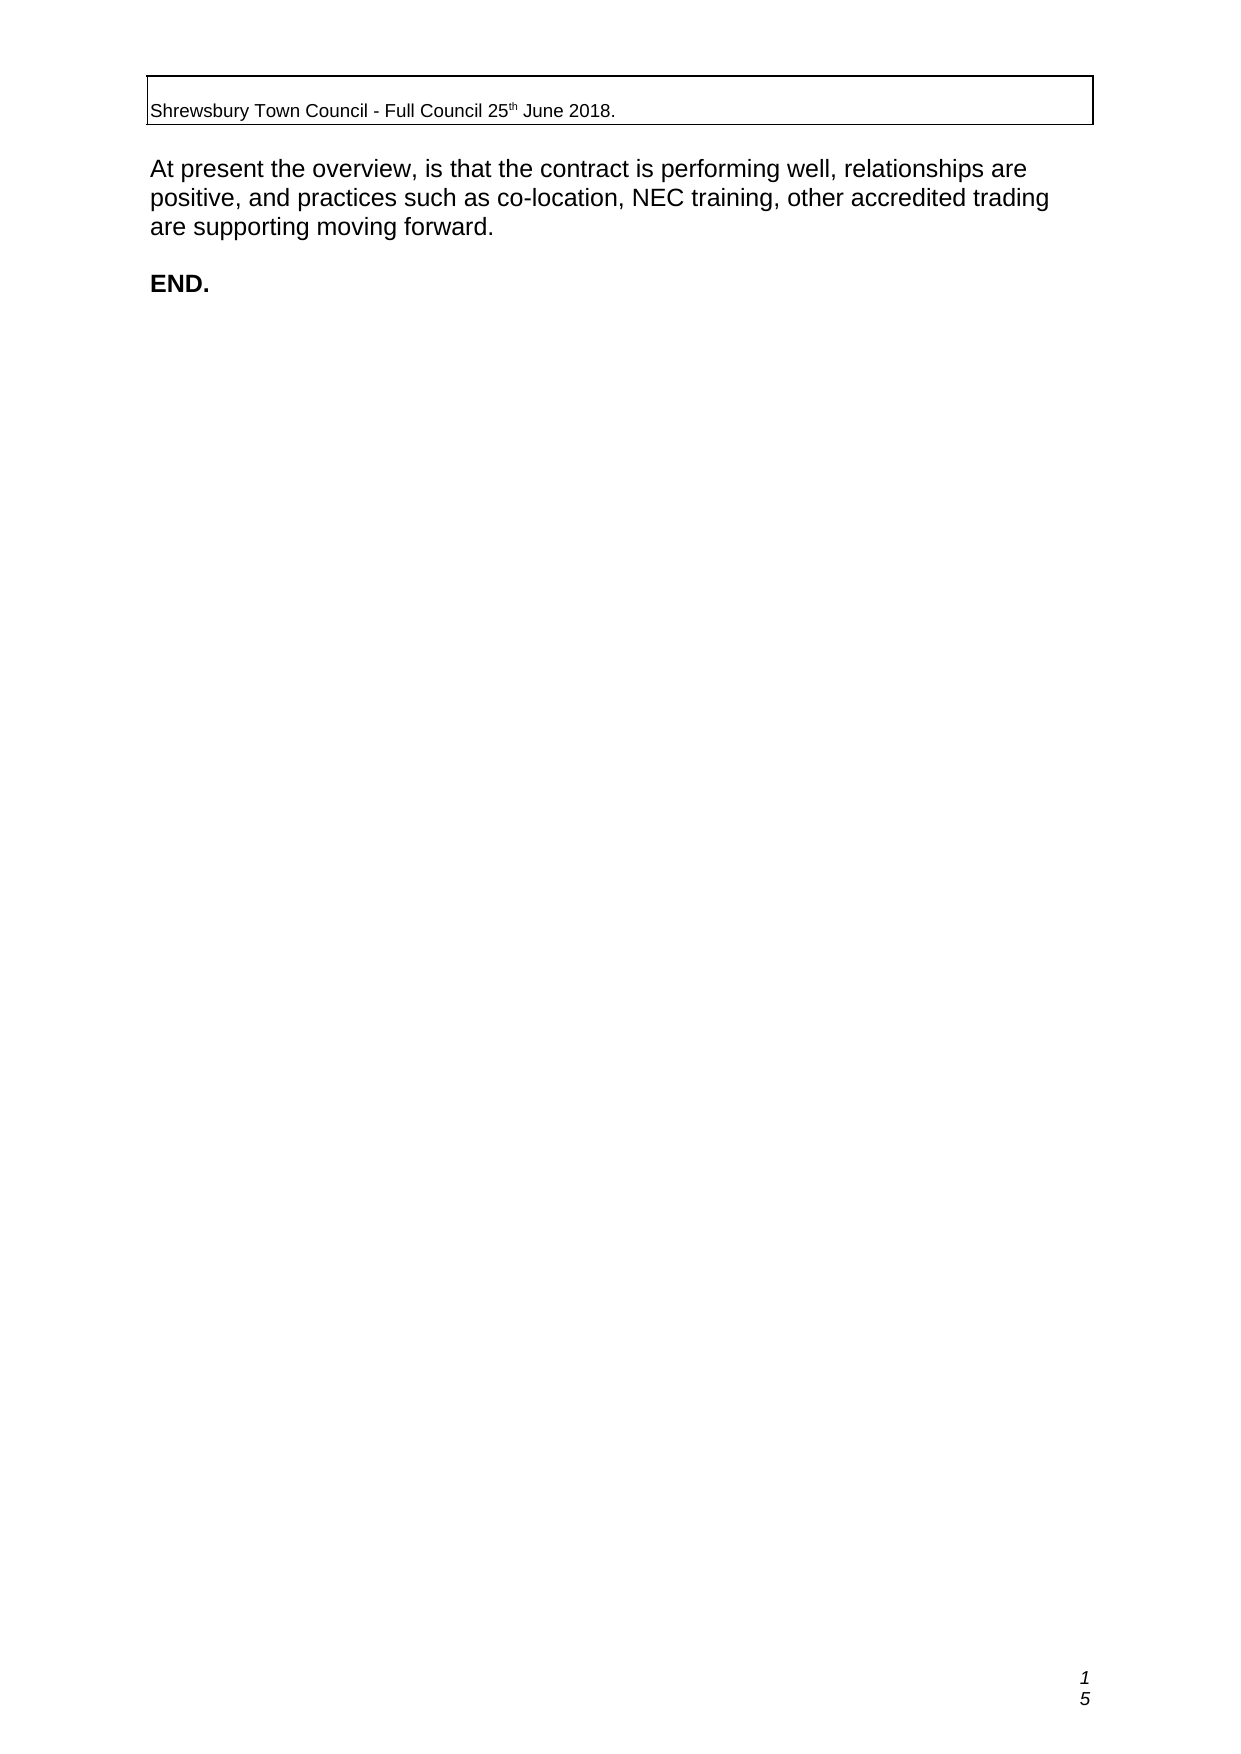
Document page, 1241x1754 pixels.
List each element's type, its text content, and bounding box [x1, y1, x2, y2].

subtitle END. [150, 269, 1090, 298]
subtitle At present the overview, is that the contract is performing well, relationships are positive, and practices such as co-location, NEC training, other accredited trading are supporting moving forward. [150, 154, 1090, 240]
